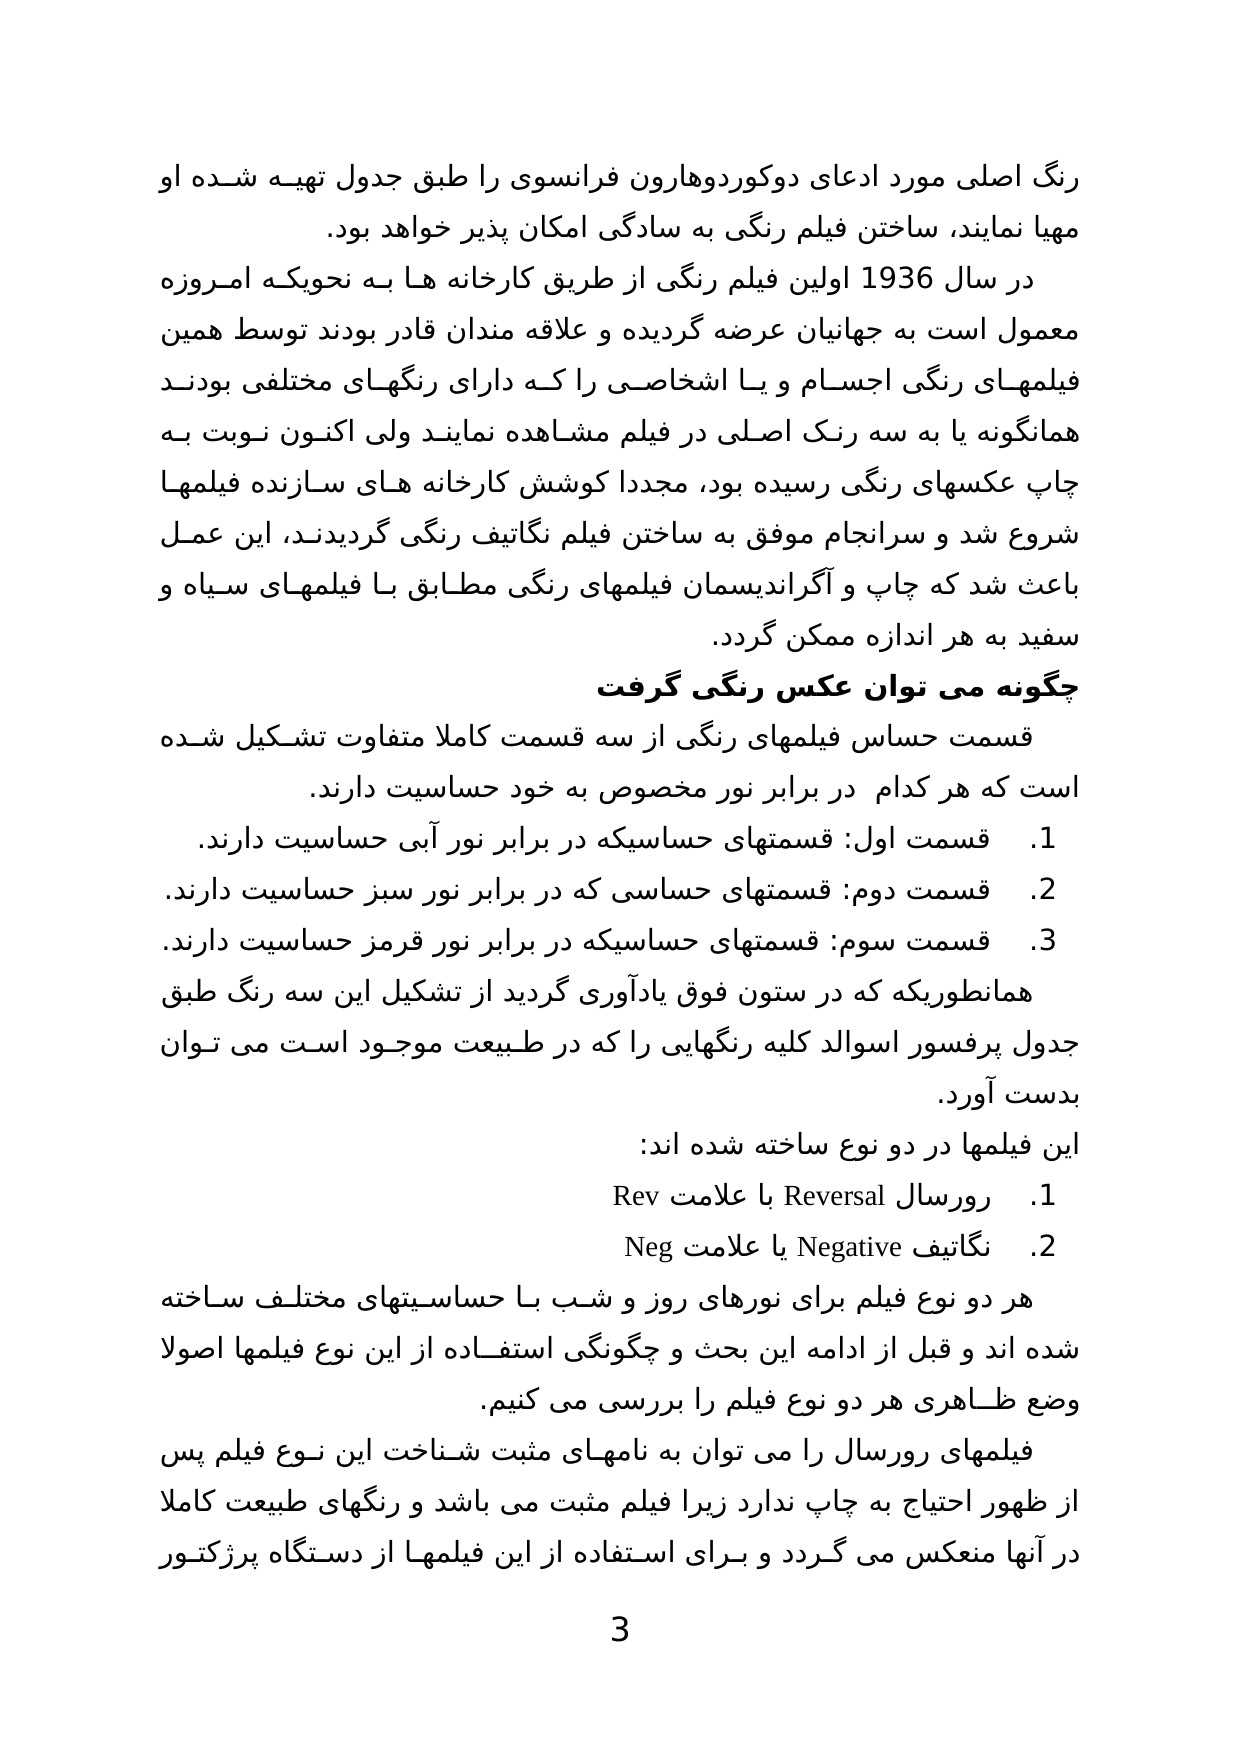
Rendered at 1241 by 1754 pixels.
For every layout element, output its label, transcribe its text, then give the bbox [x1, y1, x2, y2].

subtitle چگونه می توان عکس رنگی گرفت [159, 669, 1081, 703]
text در سال 1936 اولین فیلم رنگی از طریق کارخانه ها به نحویکه امروزه معمول است به جهانیان عرضه گردیده و علاقه مندان قادر بودند توسط همین فیلمهای رنگی اجسام و یا اشخاصی را که دارای رنگهای مختلفی بودند همانگونه یا به سه رنک اصلی در فیلم مشاهده نمایند ولی اکنون نوبت به چاپ عکسهای رنگی رسیده بود، مجددا کوشش کارخانه های سازنده فیلمها شروع شد و سرانجام موفق به ساختن فیلم نگاتیف رنگی گردیدند، این عمل باعث شد که چاپ و آگراندیسمان فیلمهای رنگی مطابق با فیلمهای سیاه و سفید به هر اندازه ممکن گردد. [159, 261, 1081, 652]
text هر دو نوع فیلم برای نورهای روز و شب با حساسیتهای مختلف ساخته شده اند و قبل از ادامه این بحث و چگونگی استفــاده از این نوع فیلمها اصولا وضع ظــاهری هر دو نوع فیلم را بررسی می کنیم. [159, 1281, 1081, 1417]
list نگاتیف Negative یا علامت Neg [159, 1229, 1029, 1264]
list قسمت دوم: قسمتهای حساسی که در برابر نور سبز حساسیت دارند. [159, 873, 1029, 907]
list قسمت سوم: قسمتهای حساسیکه در برابر نور قرمز حساسیت دارند. [159, 923, 1029, 957]
text همانطوریکه که در ستون فوق یادآوری گردید از تشکیل این سه رنگ طبق جدول پرفسور اسوالد کلیه رنگهایی را که در طبیعت موجود است می توان بدست آورد. [159, 974, 1081, 1110]
list قسمت اول: قسمتهای حساسیکه در برابر نور آبی حساسیت دارند. [159, 822, 1029, 856]
text این فیلمها در دو نوع ساخته شده اند: [159, 1127, 1081, 1161]
text قسمت حساس فیلمهای رنگی از سه قسمت کاملا متفاوت تشکیل شده است که هر کدام در برابر نور مخصوص به خود حساسیت دارند. [159, 720, 1081, 805]
list رورسال Reversal با علامت Rev [159, 1178, 1029, 1212]
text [159, 1433, 1081, 1569]
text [159, 159, 1081, 244]
